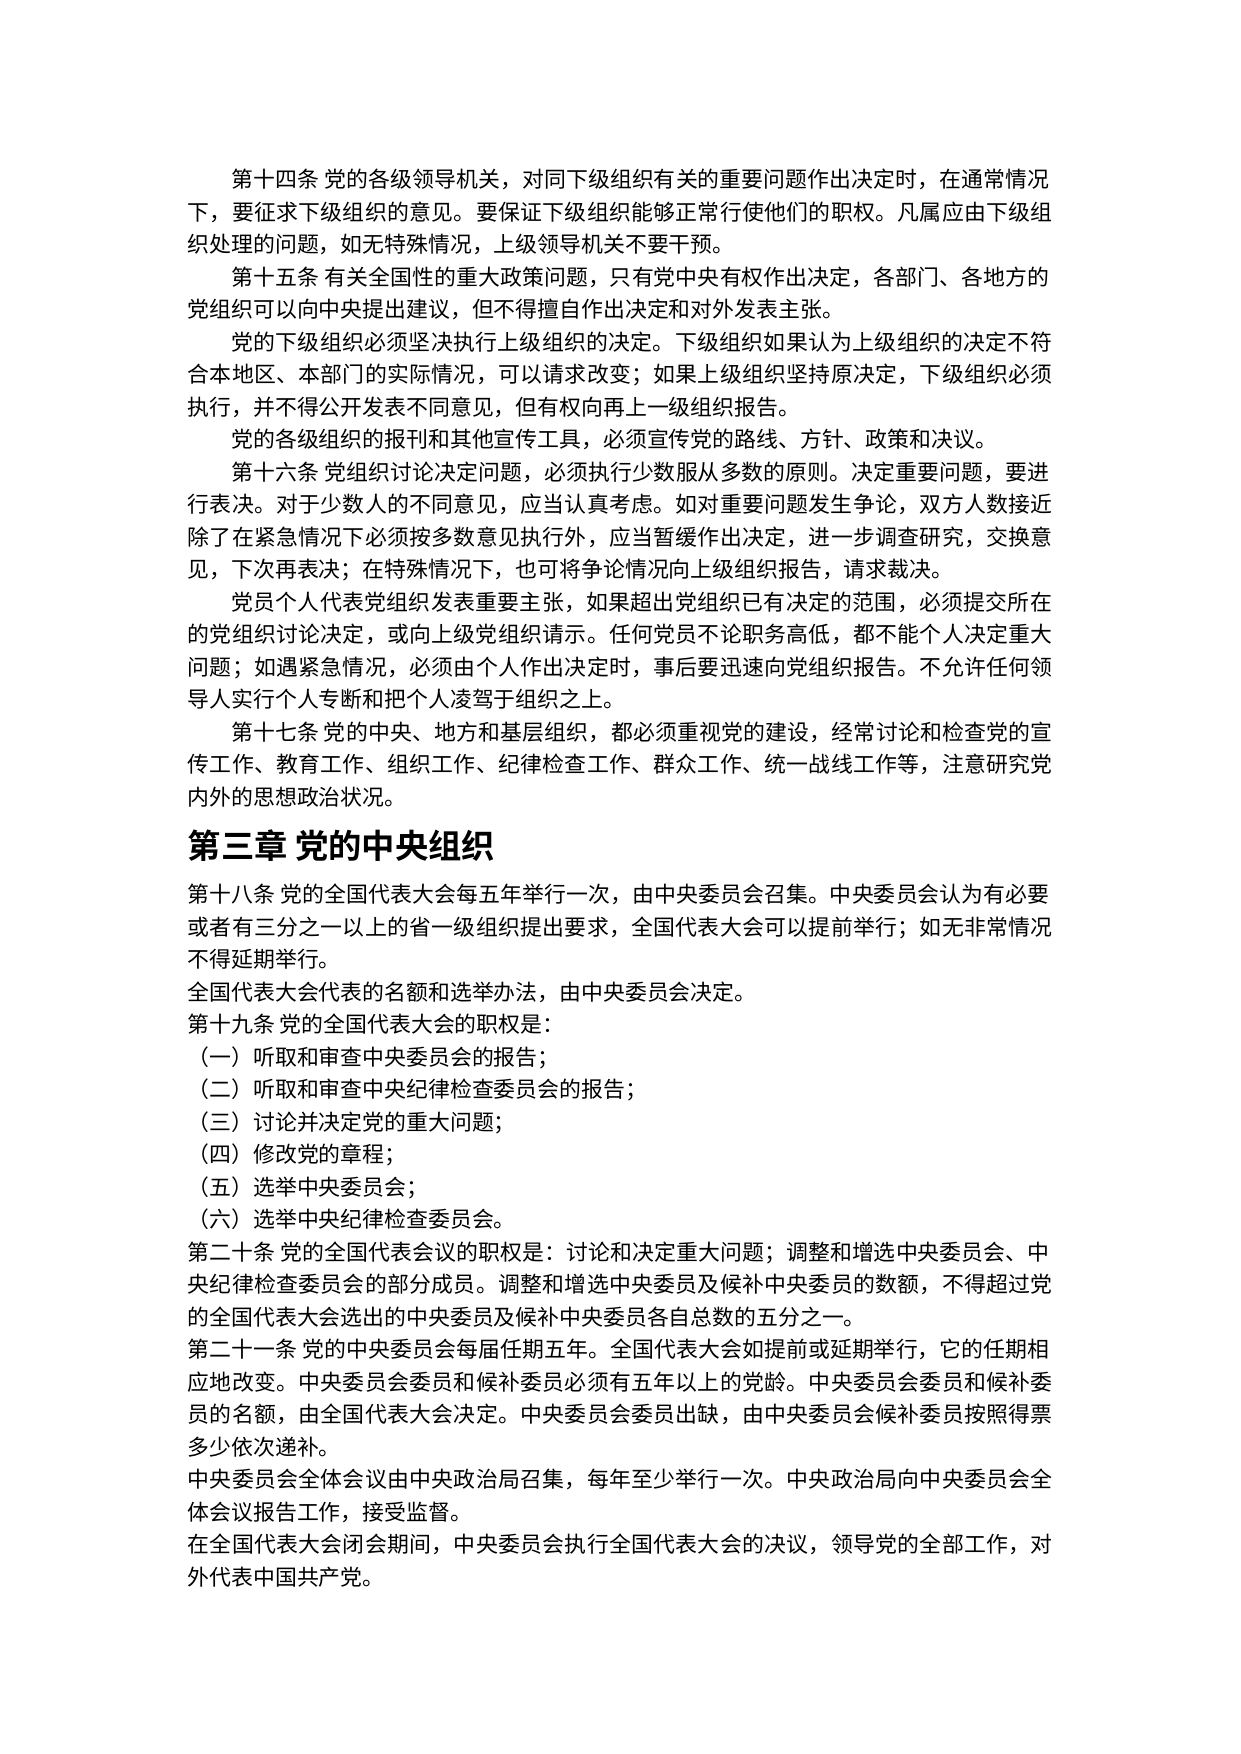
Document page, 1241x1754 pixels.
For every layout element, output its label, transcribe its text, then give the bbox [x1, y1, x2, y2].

text 第十四条 党的各级领导机关，对同下级组织有关的重要问题作出决定时，在通常情况下，要征求下级组织的意见。要保证下级组织能够正常行使他们的职权。凡属应由下级组织处理的问题，如无特殊情况，上级领导机关不要干预。 [187, 162, 1053, 259]
list 第十九条 党的全国代表大会的职权是： [187, 1007, 1053, 1039]
list （五）选举中央委员会； [187, 1169, 1053, 1202]
text 党的下级组织必须坚决执行上级组织的决定。下级组织如果认为上级组织的决定不符合本地区、本部门的实际情况，可以请求改变；如果上级组织坚持原决定，下级组织必须执行，并不得公开发表不同意见，但有权向再上一级组织报告。 [187, 324, 1053, 422]
list 第二十一条 党的中央委员会每届任期五年。全国代表大会如提前或延期举行，它的任期相应地改变。中央委员会委员和候补委员必须有五年以上的党龄。中央委员会委员和候补委员的名额，由全国代表大会决定。中央委员会委员出缺，由中央委员会候补委员按照得票多少依次递补。 [187, 1332, 1053, 1462]
text 党的各级组织的报刊和其他宣传工具，必须宣传党的路线、方针、政策和决议。 [187, 422, 1053, 454]
list 第二十条 党的全国代表会议的职权是：讨论和决定重大问题；调整和增选中央委员会、中央纪律检查委员会的部分成员。调整和增选中央委员及候补中央委员的数额，不得超过党的全国代表大会选出的中央委员及候补中央委员各自总数的五分之一。 [187, 1234, 1053, 1332]
text 第十六条 党组织讨论决定问题，必须执行少数服从多数的原则。决定重要问题，要进行表决。对于少数人的不同意见，应当认真考虑。如对重要问题发生争论，双方人数接近，除了在紧急情况下必须按多数意见执行外，应当暂缓作出决定，进一步调查研究，交换意见，下次再表决；在特殊情况下，也可将争论情况向上级组织报告，请求裁决。 [187, 454, 1053, 584]
list 中央委员会全体会议由中央政治局召集，每年至少举行一次。中央政治局向中央委员会全体会议报告工作，接受监督。 [187, 1462, 1053, 1527]
list 第三章 党的中央组织 [187, 812, 1053, 877]
text 第十五条 有关全国性的重大政策问题，只有党中央有权作出决定，各部门、各地方的党组织可以向中央提出建议，但不得擅自作出决定和对外发表主张。 [187, 259, 1053, 324]
list 全国代表大会代表的名额和选举办法，由中央委员会决定。 [187, 974, 1053, 1007]
list （三）讨论并决定党的重大问题； [187, 1104, 1053, 1137]
list （一）听取和审查中央委员会的报告； [187, 1039, 1053, 1072]
text 党员个人代表党组织发表重要主张，如果超出党组织已有决定的范围，必须提交所在的党组织讨论决定，或向上级党组织请示。任何党员不论职务高低，都不能个人决定重大问题；如遇紧急情况，必须由个人作出决定时，事后要迅速向党组织报告。不允许任何领导人实行个人专断和把个人凌驾于组织之上。 [187, 584, 1053, 714]
list （二）听取和审查中央纪律检查委员会的报告； [187, 1072, 1053, 1104]
list （四）修改党的章程； [187, 1137, 1053, 1169]
list 在全国代表大会闭会期间，中央委员会执行全国代表大会的决议，领导党的全部工作，对外代表中国共产党。 [187, 1527, 1053, 1592]
list （六）选举中央纪律检查委员会。 [187, 1202, 1053, 1234]
list 党的中央、地方和基层组织，都必须重视党的建设，经常讨论和检查党的宣传工作、教育工作、组织工作、纪律检查工作、群众工作、统一战线工作等，注意研究党内外的思想政治状况。 [187, 714, 1053, 812]
list 第十八条 党的全国代表大会每五年举行一次，由中央委员会召集。中央委员会认为有必要，或者有三分之一以上的省一级组织提出要求，全国代表大会可以提前举行；如无非常情况，不得延期举行。 [187, 877, 1053, 974]
